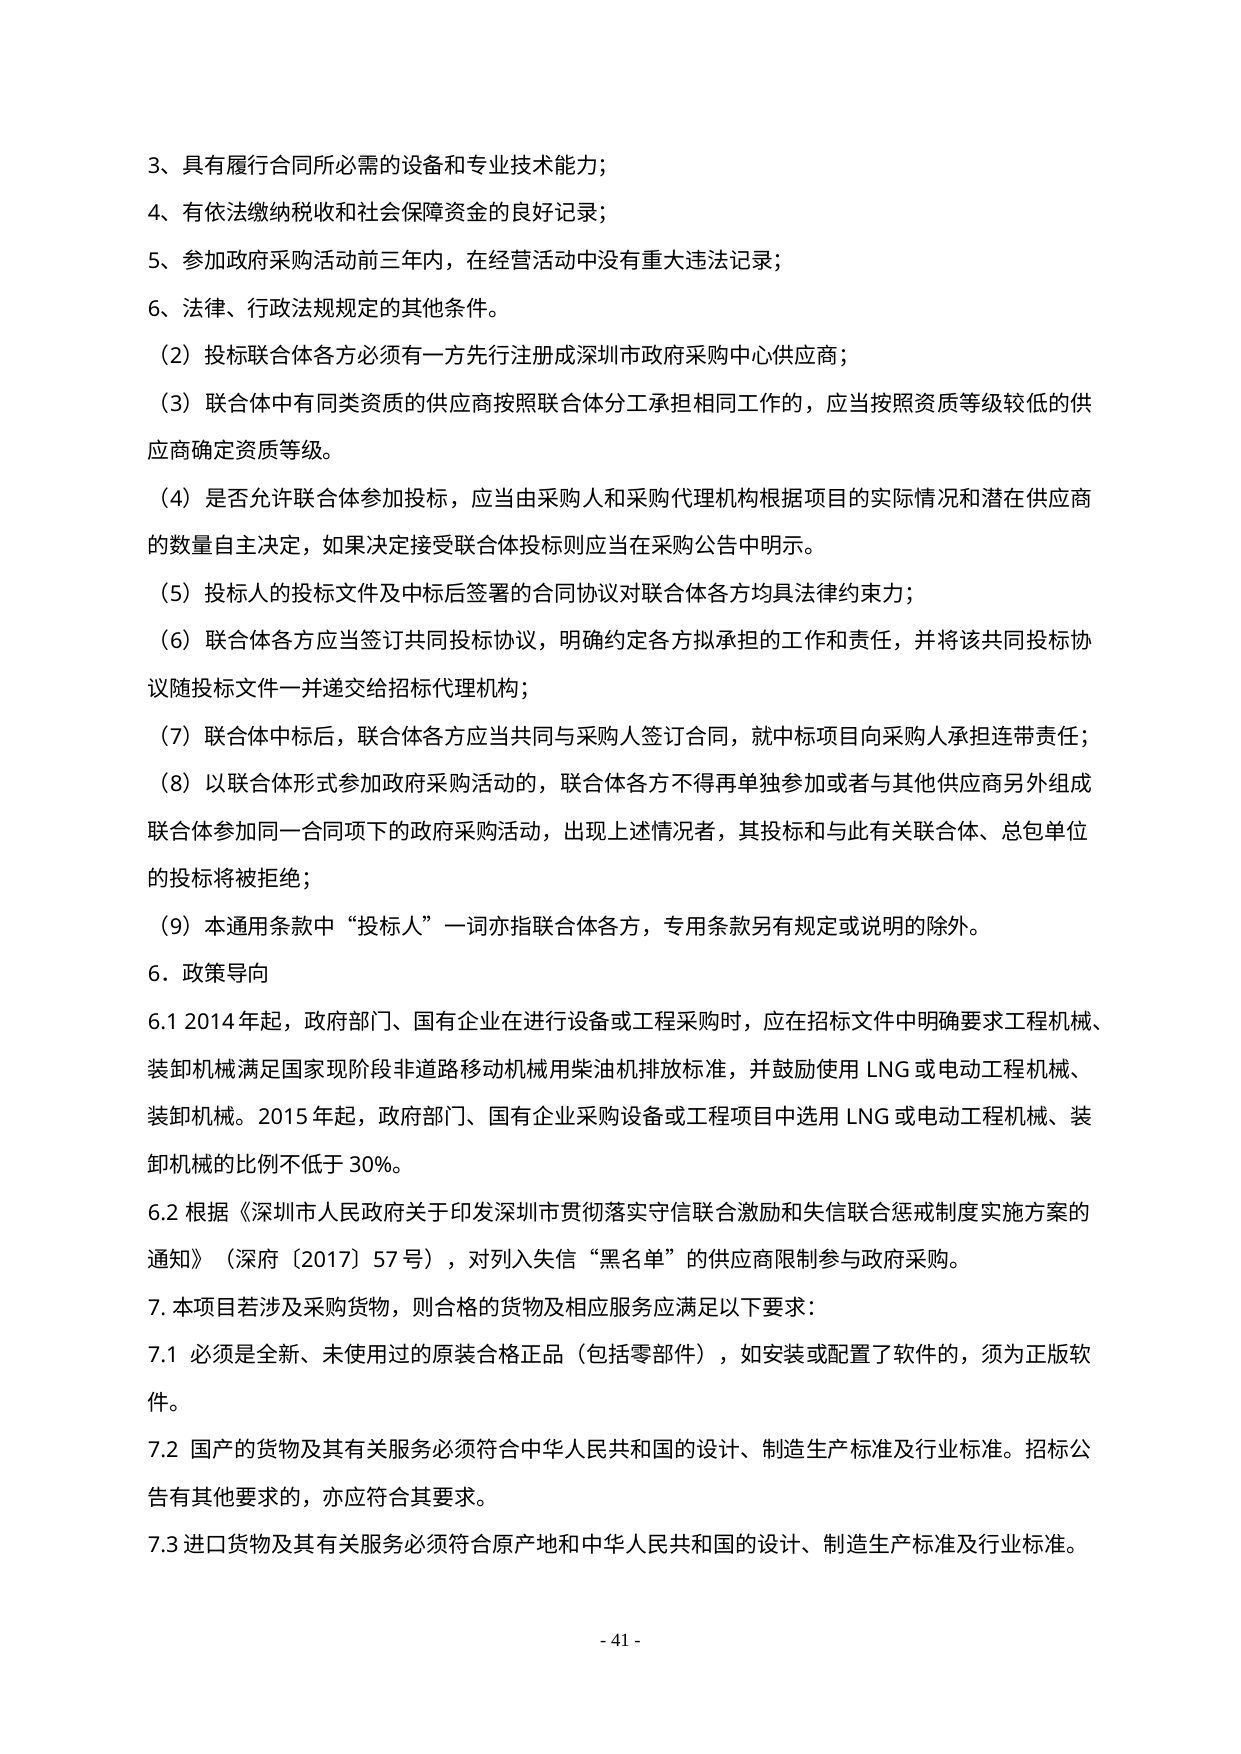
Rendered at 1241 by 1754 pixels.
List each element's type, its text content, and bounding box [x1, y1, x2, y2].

text （3）联合体中有同类资质的供应商按照联合体分工承担相同工作的，应当按照资质等级较低的供应商确定资质等级。 [148, 386, 1092, 465]
text 7. 本项目若涉及采购货物，则合格的货物及相应服务应满足以下要求： [148, 1290, 1092, 1321]
text 5、参加政府采购活动前三年内，在经营活动中没有重大违法记录； [148, 243, 1092, 275]
text （7）联合体中标后，联合体各方应当共同与采购人签订合同，就中标项目向采购人承担连带责任； [148, 719, 1092, 750]
text 3、具有履行合同所必需的设备和专业技术能力； [148, 148, 1092, 179]
text （2）投标联合体各方必须有一方先行注册成深圳市政府采购中心供应商； [148, 338, 1092, 370]
text 7.1 必须是全新、未使用过的原装合格正品（包括零部件），如安装或配置了软件的，须为正版软件。 [148, 1337, 1092, 1417]
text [148, 1527, 1092, 1559]
text （4）是否允许联合体参加投标，应当由采购人和采购代理机构根据项目的实际情况和潜在供应商的数量自主决定，如果决定接受联合体投标则应当在采购公告中明示。 [148, 481, 1092, 560]
text 6．政策导向 [148, 956, 1092, 988]
text （9）本通用条款中“投标人”一词亦指联合体各方，专用条款另有规定或说明的除外。 [148, 909, 1092, 941]
text 4、有依法缴纳税收和社会保障资金的良好记录； [148, 195, 1092, 227]
text 7.2 国产的货物及其有关服务必须符合中华人民共和国的设计、制造生产标准及行业标准。招标公告有其他要求的，亦应符合其要求。 [148, 1432, 1092, 1512]
text 6、法律、行政法规规定的其他条件。 [148, 291, 1092, 322]
text 6.1 2014年起，政府部门、国有企业在进行设备或工程采购时，应在招标文件中明确要求工程机械、装卸机械满足国家现阶段非道路移动机械用柴油机排放标准，并鼓励使用LNG或电动工程机械、装卸机械。2015年起，政府部门、国有企业采购设备或工程项目中选用LNG或电动工程机械、装卸机械的比例不低于30%。 [148, 1004, 1092, 1179]
text （6）联合体各方应当签订共同投标协议，明确约定各方拟承担的工作和责任，并将该共同投标协议随投标文件一并递交给招标代理机构； [148, 623, 1092, 703]
text （5）投标人的投标文件及中标后签署的合同协议对联合体各方均具法律约束力； [148, 576, 1092, 608]
text （8）以联合体形式参加政府采购活动的，联合体各方不得再单独参加或者与其他供应商另外组成联合体参加同一合同项下的政府采购活动，出现上述情况者，其投标和与此有关联合体、总包单位的投标将被拒绝； [148, 766, 1092, 893]
text 6.2 根据《深圳市人民政府关于印发深圳市贯彻落实守信联合激励和失信联合惩戒制度实施方案的通知》（深府〔2017〕57号），对列入失信“黑名单”的供应商限制参与政府采购。 [148, 1194, 1092, 1274]
